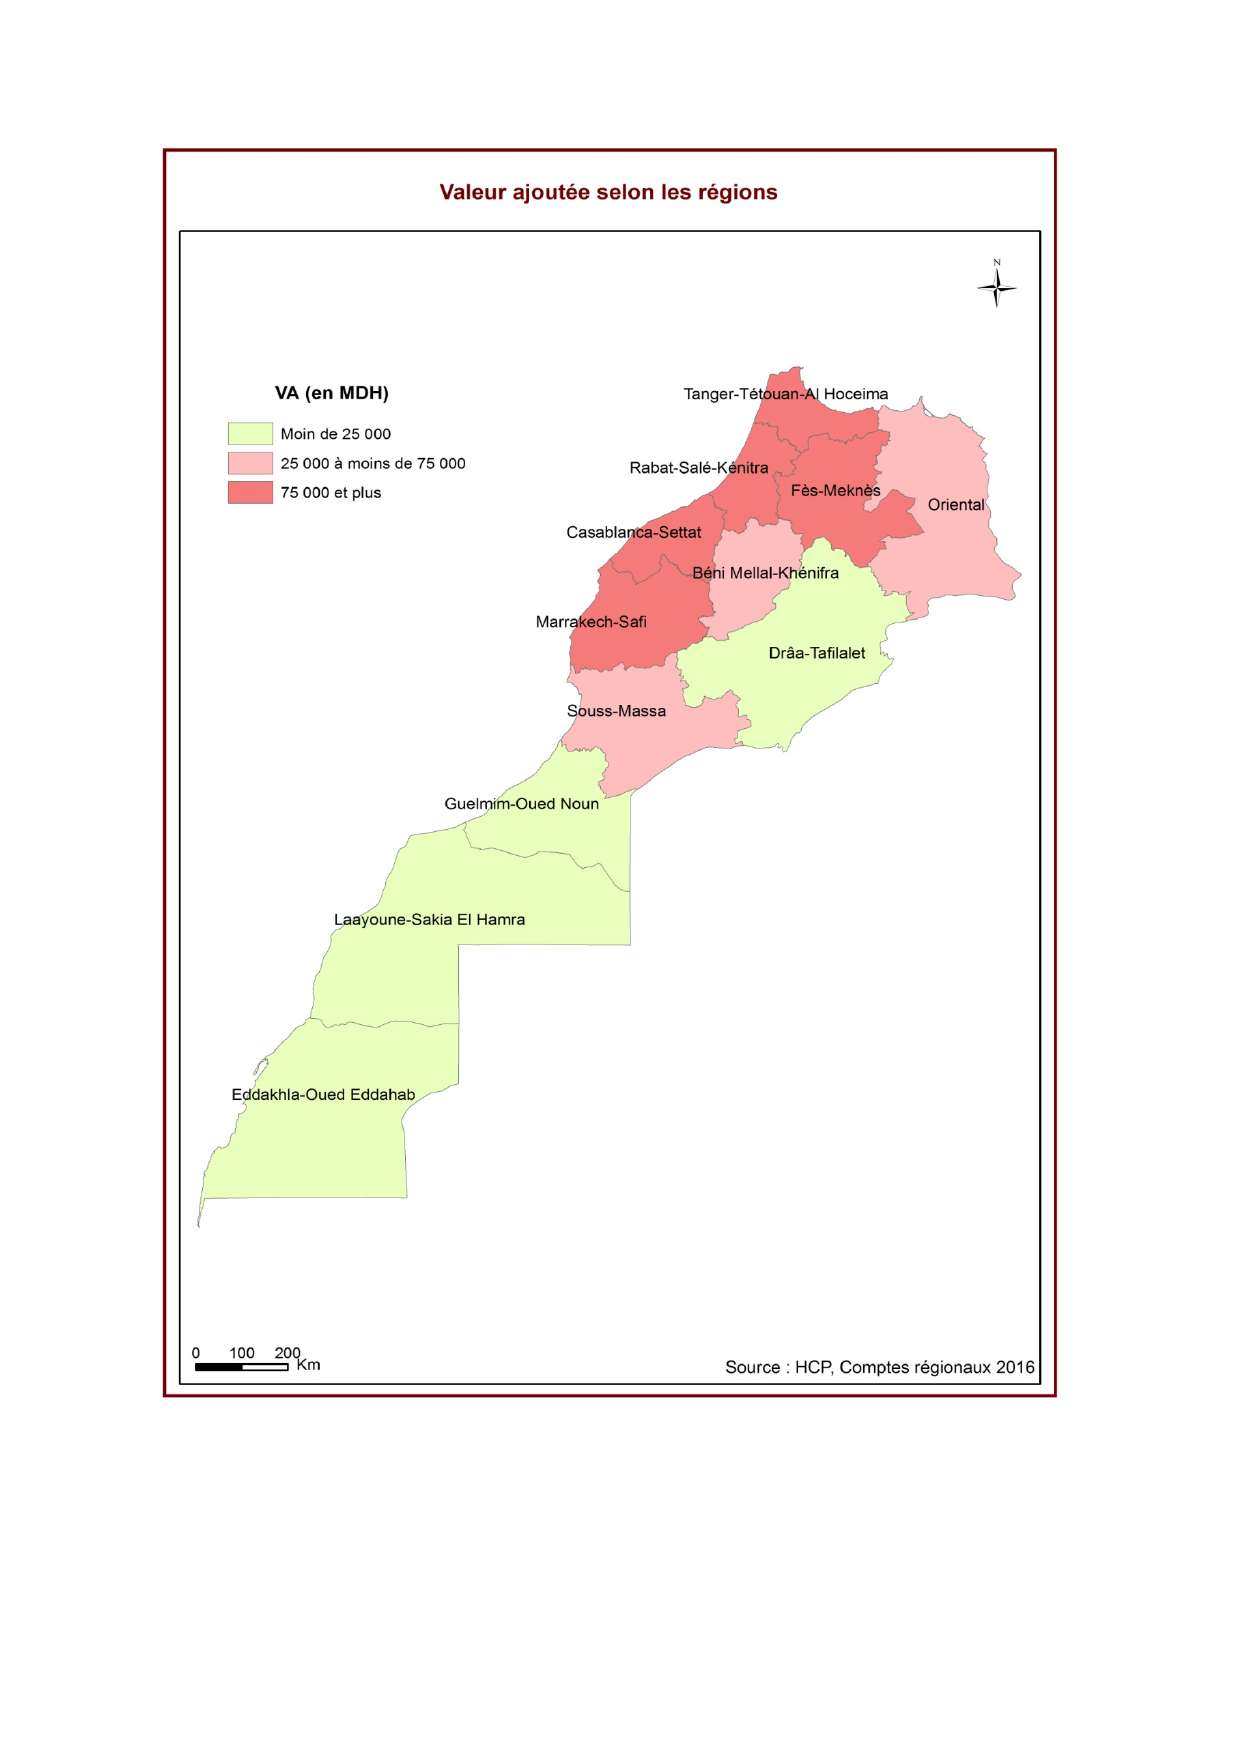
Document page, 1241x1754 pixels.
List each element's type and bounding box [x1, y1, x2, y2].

picture [135, 122, 1082, 1423]
